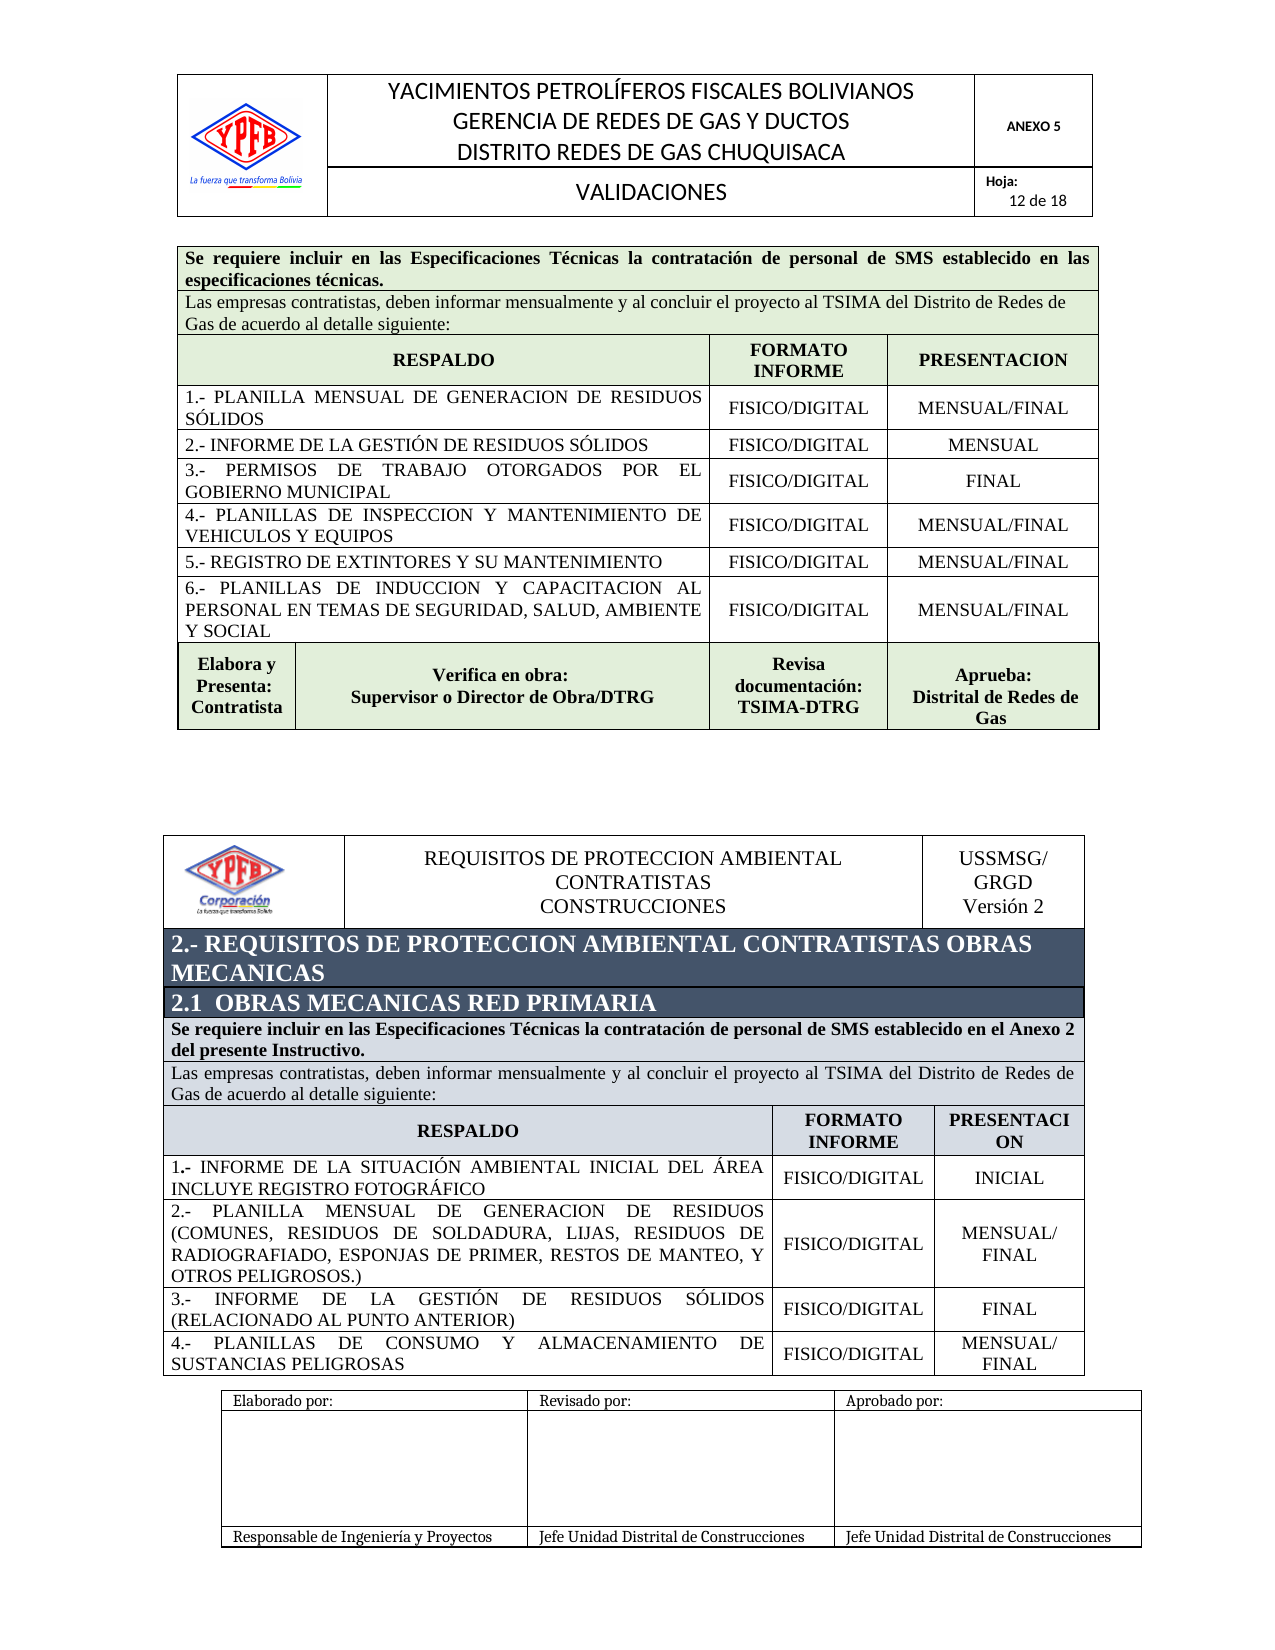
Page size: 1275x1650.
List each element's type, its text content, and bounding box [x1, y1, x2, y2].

table_cell FISICO/DIGITAL [710, 430, 887, 458]
table_cell FISICO/DIGITAL [710, 504, 887, 547]
table_cell Verifica en obra: Supervisor o Director de Obra/DTRG [296, 643, 709, 729]
table_cell Elabora y Presenta: Contratista [179, 643, 295, 729]
table_cell FISICO/DIGITAL [710, 459, 887, 502]
table_cell 5.- REGISTRO DE EXTINTORES Y SU MANTENIMIENTO [178, 548, 709, 576]
table_header USSMSG/GRGD Versión 2 [923, 836, 1084, 928]
table_cell MENSUAL/FINAL [935, 1200, 1084, 1287]
table_cell Las empresas contratistas, deben informar mensualmente y al concluir el proyecto al TSIMA del Distrito de Redes de Gas de acuerdo al detalle siguiente: [178, 291, 1098, 334]
table_cell 1.- PLANILLA MENSUAL DE GENERACION DE RESIDUOS SÓLIDOS [178, 386, 709, 429]
table_cell FISICO/DIGITAL [773, 1200, 934, 1287]
table_header [164, 836, 344, 928]
table_cell FISICO/DIGITAL [773, 1156, 934, 1199]
table_cell 1.- INFORME DE LA SITUACIÓN AMBIENTAL INICIAL DEL ÁREA INCLUYE REGISTRO FOTOGRÁFICO [164, 1156, 772, 1199]
table_cell 2.- PLANILLA MENSUAL DE GENERACION DE RESIDUOS (COMUNES, RESIDUOS DE SOLDADURA, LIJAS, RESIDUOS DE RADIOGRAFIADO, ESPONJAS DE PRIMER, RESTOS DE MANTEO, Y OTROS PELIGROSOS.) [164, 1200, 772, 1287]
table_header REQUISITOS DE PROTECCION AMBIENTAL CONTRATISTAS CONSTRUCCIONES [345, 836, 922, 928]
table_cell FISICO/DIGITAL [773, 1332, 934, 1375]
table_cell 3.- INFORME DE LA GESTIÓN DE RESIDUOS SÓLIDOS (RELACIONADO AL PUNTO ANTERIOR) [164, 1288, 772, 1331]
table_cell MENSUAL/FINAL [888, 504, 1098, 547]
table_cell 2.- INFORME DE LA GESTIÓN DE RESIDUOS SÓLIDOS [178, 430, 709, 458]
table_cell 2.- REQUISITOS DE PROTECCION AMBIENTAL CONTRATISTAS OBRAS MECANICAS [164, 929, 1084, 986]
table_cell FINAL [888, 459, 1098, 502]
table_cell MENSUAL/FINAL [935, 1332, 1084, 1375]
table_cell MENSUAL [888, 430, 1098, 458]
table_cell FISICO/DIGITAL [710, 386, 887, 429]
table_cell FISICO/DIGITAL [773, 1288, 934, 1331]
table_cell FORMATO INFORME [773, 1106, 934, 1155]
table_cell Se requiere incluir en las Especificaciones Técnicas la contratación de personal de SMS establecido en las especificaciones técnicas. [178, 247, 1098, 290]
table_cell FORMATO INFORME [710, 335, 887, 385]
picture [179, 842, 289, 916]
table_cell RESPALDO [164, 1106, 772, 1155]
table_cell 4.- PLANILLAS DE CONSUMO Y ALMACENAMIENTO DE SUSTANCIAS PELIGROSAS [164, 1332, 772, 1375]
table_cell RESPALDO [178, 335, 709, 385]
table_cell FISICO/DIGITAL [710, 548, 887, 576]
table_cell MENSUAL/FINAL [888, 386, 1098, 429]
table_cell 3.- PERMISOS DE TRABAJO OTORGADOS POR EL GOBIERNO MUNICIPAL [178, 459, 709, 502]
table_cell Las empresas contratistas, deben informar mensualmente y al concluir el proyecto al TSIMA del Distrito de Redes de Gas de acuerdo al detalle siguiente: [164, 1062, 1084, 1105]
table_cell MENSUAL/FINAL [888, 548, 1098, 576]
table_cell 4.- PLANILLAS DE INSPECCION Y MANTENIMIENTO DE VEHICULOS Y EQUIPOS [178, 504, 709, 547]
table_cell 2.1 OBRAS MECANICAS RED PRIMARIA [165, 988, 1083, 1017]
table_cell FINAL [935, 1288, 1084, 1331]
table_cell Revisa documentación: TSIMA-DTRG [710, 643, 887, 729]
table_cell Se requiere incluir en las Especificaciones Técnicas la contratación de personal de SMS establecido en el Anexo 2 del presente Instructivo. [164, 1018, 1084, 1061]
table_cell PRESENTACION [888, 335, 1098, 385]
table_cell MENSUAL/FINAL [888, 577, 1098, 642]
table_cell 6.- PLANILLAS DE INDUCCION Y CAPACITACION AL PERSONAL EN TEMAS DE SEGURIDAD, SALUD, AMBIENTE Y SOCIAL [178, 577, 709, 642]
table_cell PRESENTACION [935, 1106, 1084, 1155]
picture [188, 98, 303, 193]
table_cell FISICO/DIGITAL [710, 577, 887, 642]
table_cell Aprueba: Distrital de Redes de Gas [888, 643, 1098, 729]
table_cell INICIAL [935, 1156, 1084, 1199]
